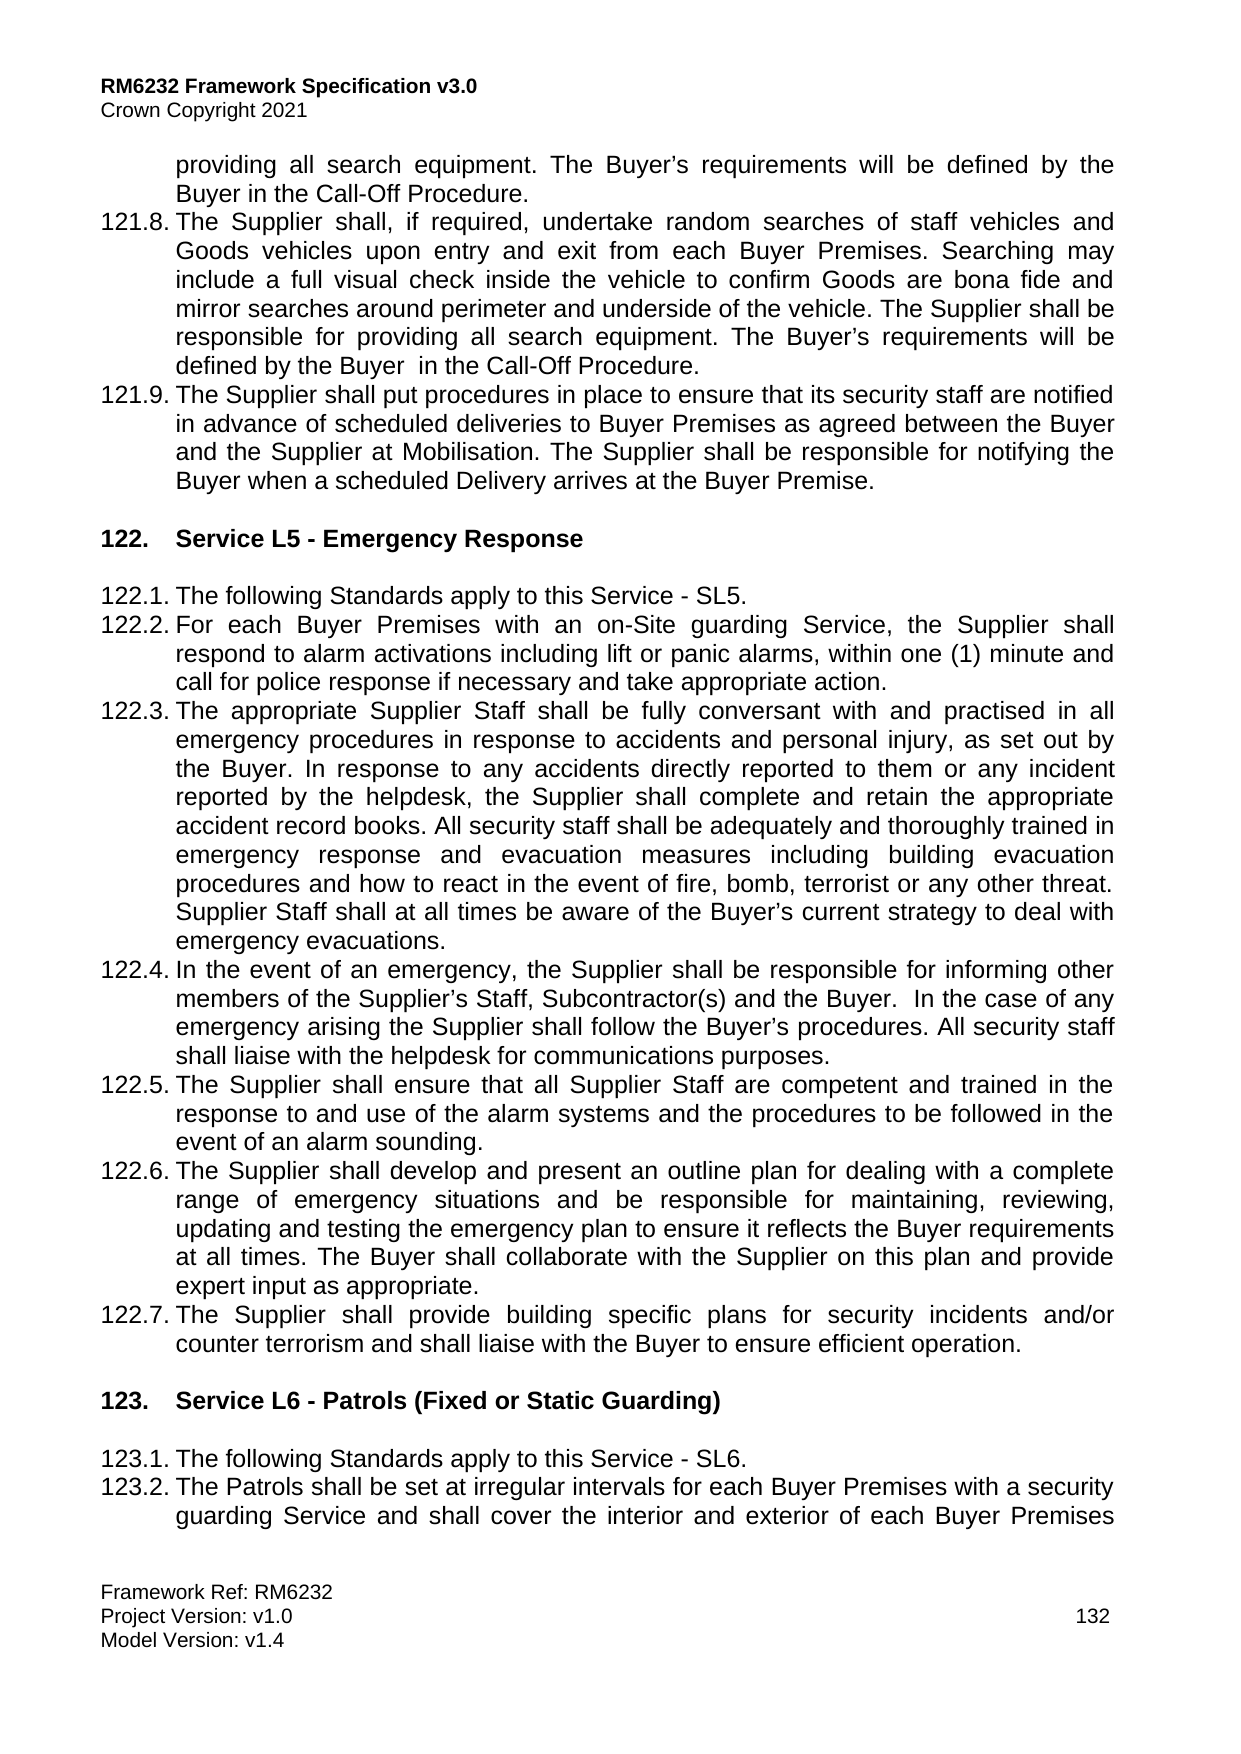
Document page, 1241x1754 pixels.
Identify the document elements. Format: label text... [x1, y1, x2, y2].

text 121.9. The Supplier shall put procedures in place to ensure that its security staff are notified in advance of scheduled deliveries to Buyer Premises as agreed between the Buyer and the Supplier at Mobilisation. The Supplier shall be responsible for notifying the Buyer when a scheduled Delivery arrives at the Buyer Premise. [100, 380, 1116, 495]
text 122.5. The Supplier shall ensure that all Supplier Staff are competent and trained in the response to and use of the alarm systems and the procedures to be followed in the event of an alarm sounding. [100, 1070, 1116, 1156]
text 122. Service L5 - Emergency Response [100, 523, 1116, 552]
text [100, 150, 1116, 207]
text 122.3. The appropriate Supplier Staff shall be fully conversant with and practised in all emergency procedures in response to accidents and personal injury, as set out by the Buyer. In response to any accidents directly reported to them or any incident reported by the helpdesk, the Supplier shall complete and retain the appropriate accident record books. All security staff shall be adequately and thoroughly trained in emergency response and evacuation measures including building evacuation procedures and how to react in the event of fire, bomb, terrorist or any other threat. Supplier Staff shall at all times be aware of the Buyer’s current strategy to deal with emergency evacuations. [100, 696, 1116, 955]
text 122.6. The Supplier shall develop and present an outline plan for dealing with a complete range of emergency situations and be responsible for maintaining, reviewing, updating and testing the emergency plan to ensure it reflects the Buyer requirements at all times. The Buyer shall collaborate with the Supplier on this plan and provide expert input as appropriate. [100, 1156, 1116, 1300]
text 123.1. The following Standards apply to this Service - SL6. [100, 1443, 1116, 1472]
text 122.2. For each Buyer Premises with an on-Site guarding Service, the Supplier shall respond to alarm activations including lift or panic alarms, within one (1) minute and call for police response if necessary and take appropriate action. [100, 610, 1116, 696]
text 122.1. The following Standards apply to this Service - SL5. [100, 581, 1116, 610]
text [100, 1472, 1116, 1530]
text 122.7. The Supplier shall provide building specific plans for security incidents and/or counter terrorism and shall liaise with the Buyer to ensure efficient operation. [100, 1300, 1116, 1357]
text 122.4. In the event of an emergency, the Supplier shall be responsible for informing other members of the Supplier’s Staff, Subcontractor(s) and the Buyer. In the case of any emergency arising the Supplier shall follow the Buyer’s procedures. All security staff shall liaise with the helpdesk for communications purposes. [100, 955, 1116, 1070]
text 123. Service L6 - Patrols (Fixed or Static Guarding) [100, 1386, 1116, 1415]
text 121.8. The Supplier shall, if required, undertake random searches of staff vehicles and Goods vehicles upon entry and exit from each Buyer Premises. Searching may include a full visual check inside the vehicle to confirm Goods are bona fide and mirror searches around perimeter and underside of the vehicle. The Supplier shall be responsible for providing all search equipment. The Buyer’s requirements will be defined by the Buyer in the Call-Off Procedure. [100, 207, 1116, 380]
